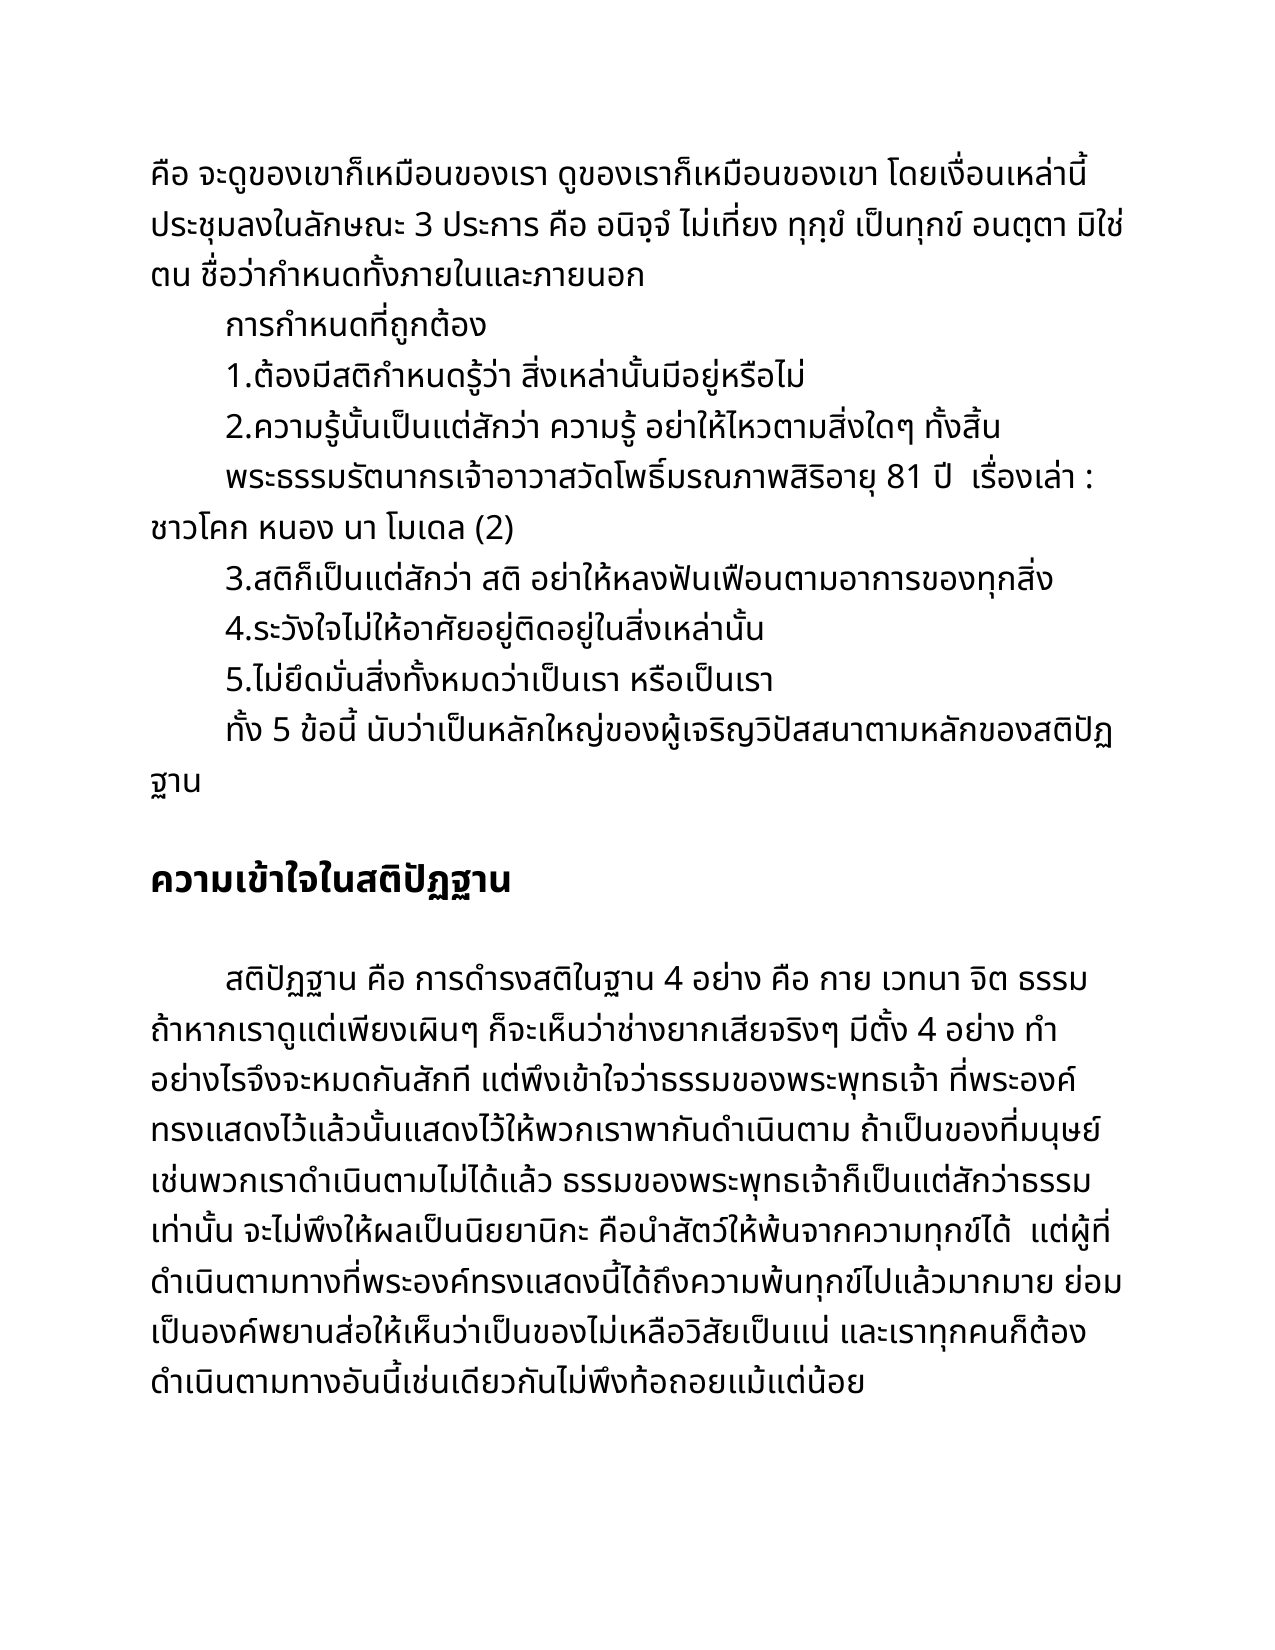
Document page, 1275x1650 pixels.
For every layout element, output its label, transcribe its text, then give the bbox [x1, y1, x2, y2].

text 3.สติก็เป็นแต่สักว่า สติ อย่าให้หลงฟันเฟือนตามอาการของทุกสิ่ง [150, 554, 1125, 605]
text ความเข้าใจในสติปัฏฐาน [150, 853, 1125, 909]
text 2.ความรู้นั้นเป็นแต่สักว่า ความรู้ อย่าให้ไหวตามสิ่งใดๆ ทั้งสิ้น [150, 402, 1125, 453]
text สติปัฏฐาน คือ การดำรงสติในฐาน 4 อย่าง คือ กาย เวทนา จิต ธรรม ถ้าหากเราดูแต่เพียงเผินๆ ก็จะเห็นว่าช่างยากเสียจริงๆ มีตั้ง 4 อย่าง ทำอย่างไรจึงจะหมดกันสักที แต่พึงเข้าใจว่าธรรมของพระพุทธเจ้า ที่พระองค์ทรงแสดงไว้แล้วนั้นแสดงไว้ให้พวกเราพากันดำเนินตาม ถ้าเป็นของที่มนุษย์เช่นพวกเราดำเนินตามไม่ได้แล้ว ธรรมของพระพุทธเจ้าก็เป็นแต่สักว่าธรรมเท่านั้น จะไม่พึงให้ผลเป็นนิยยานิกะ คือนำสัตว์ให้พ้นจากความทุกข์ได้ แต่ผู้ที่ดำเนินตามทางที่พระองค์ทรงแสดงนี้ได้ถึงความพ้นทุกข์ไปแล้วมากมาย ย่อมเป็นองค์พยานส่อให้เห็นว่าเป็นของไม่เหลือวิสัยเป็นแน่ และเราทุกคนก็ต้องดำเนินตามทางอันนี้เช่นเดียวกันไม่พึงท้อถอยแม้แต่น้อย [150, 955, 1125, 1409]
text 1.ต้องมีสติกำหนดรู้ว่า สิ่งเหล่านั้นมีอยู่หรือไม่ [150, 352, 1125, 402]
text ทั้ง 5 ข้อนี้ นับว่าเป็นหลักใหญ่ของผู้เจริญวิปัสสนาตามหลักของสติปัฏฐาน [150, 706, 1125, 807]
text การกำหนดที่ถูกต้อง [150, 301, 1125, 352]
text 5.ไม่ยึดมั่นสิ่งทั้งหมดว่าเป็นเรา หรือเป็นเรา [150, 656, 1125, 706]
text 4.ระวังใจไม่ให้อาศัยอยู่ติดอยู่ในสิ่งเหล่านั้น [150, 605, 1125, 656]
text พระธรรมรัตนากรเจ้าอาวาสวัดโพธิ์มรณภาพสิริอายุ 81 ปี เรื่องเล่า : ชาวโคก หนอง นา โมเดล (2) [150, 453, 1125, 554]
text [150, 150, 1125, 301]
